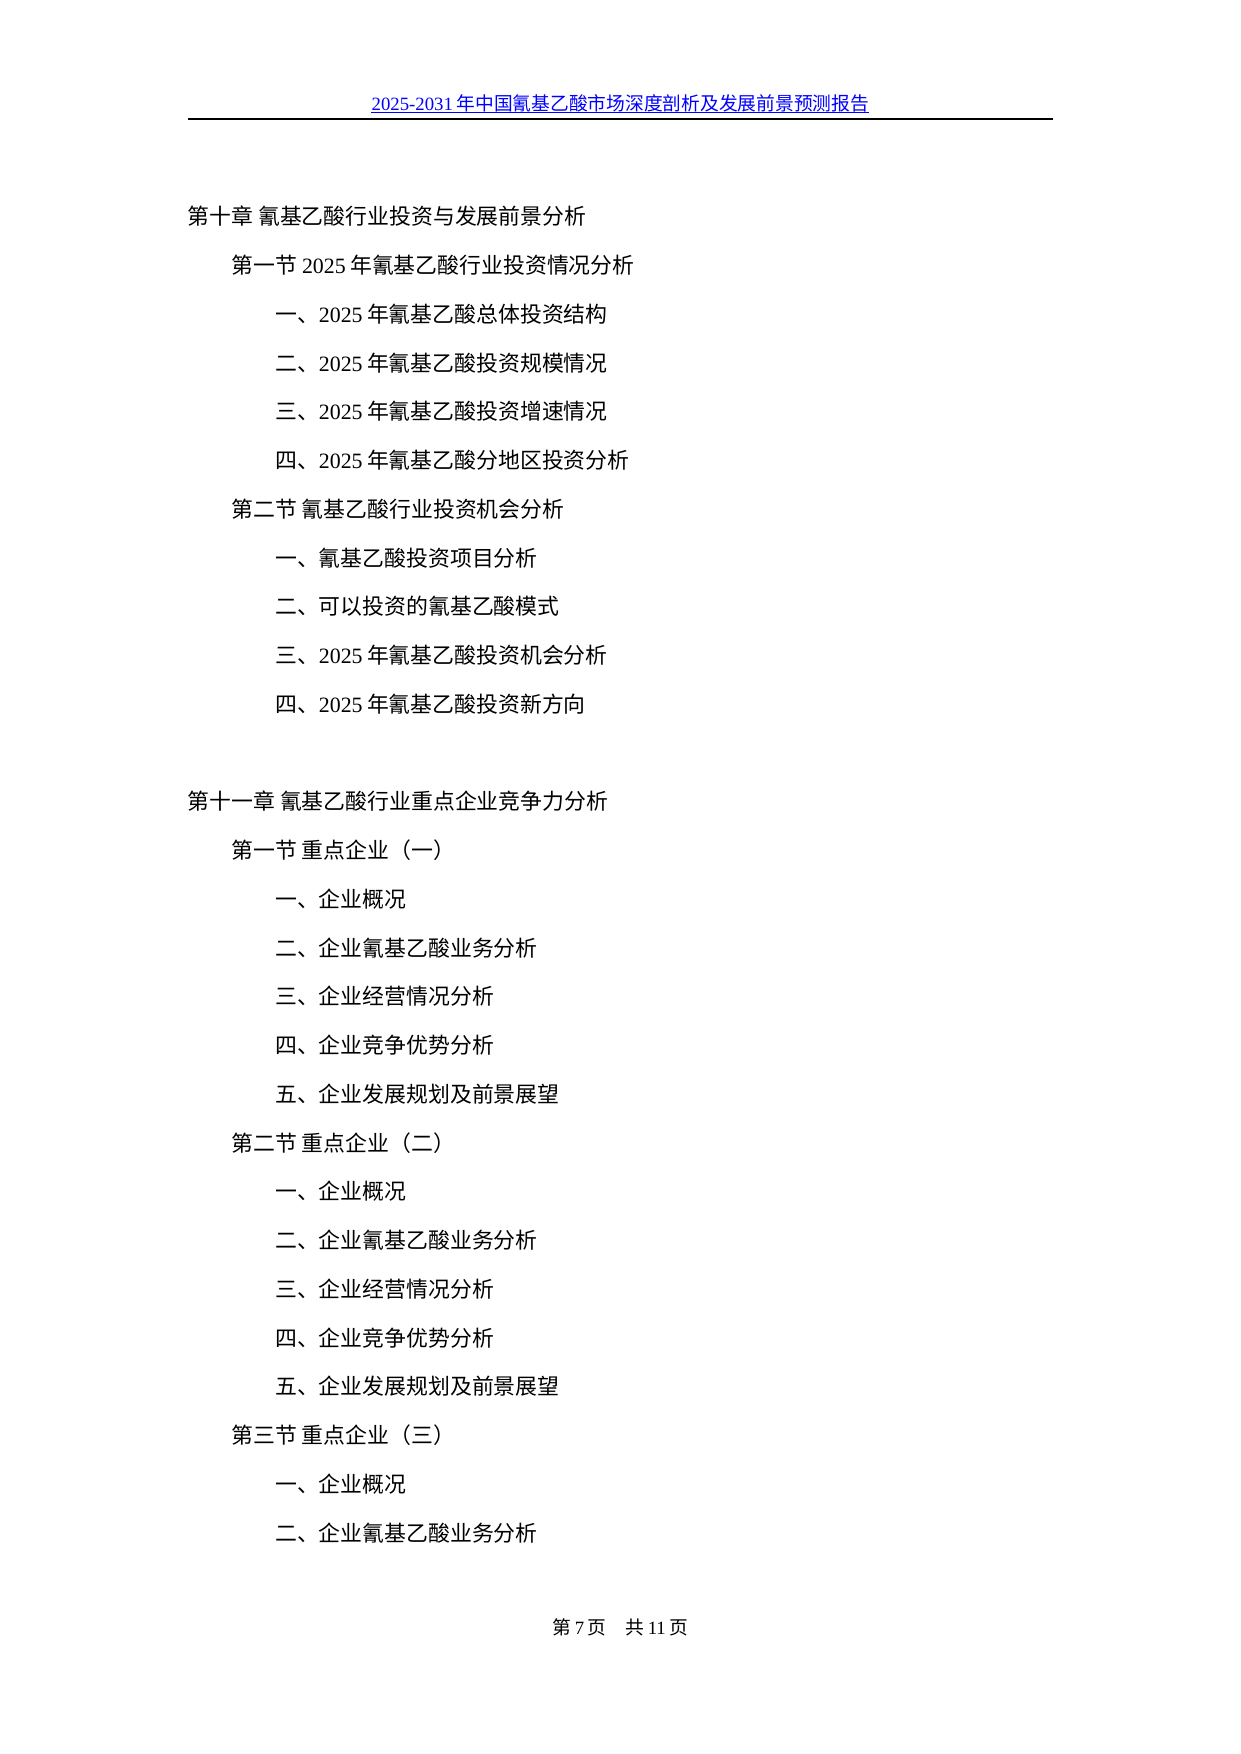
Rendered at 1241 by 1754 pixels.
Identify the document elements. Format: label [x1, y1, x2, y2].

text [187, 150, 1053, 1548]
